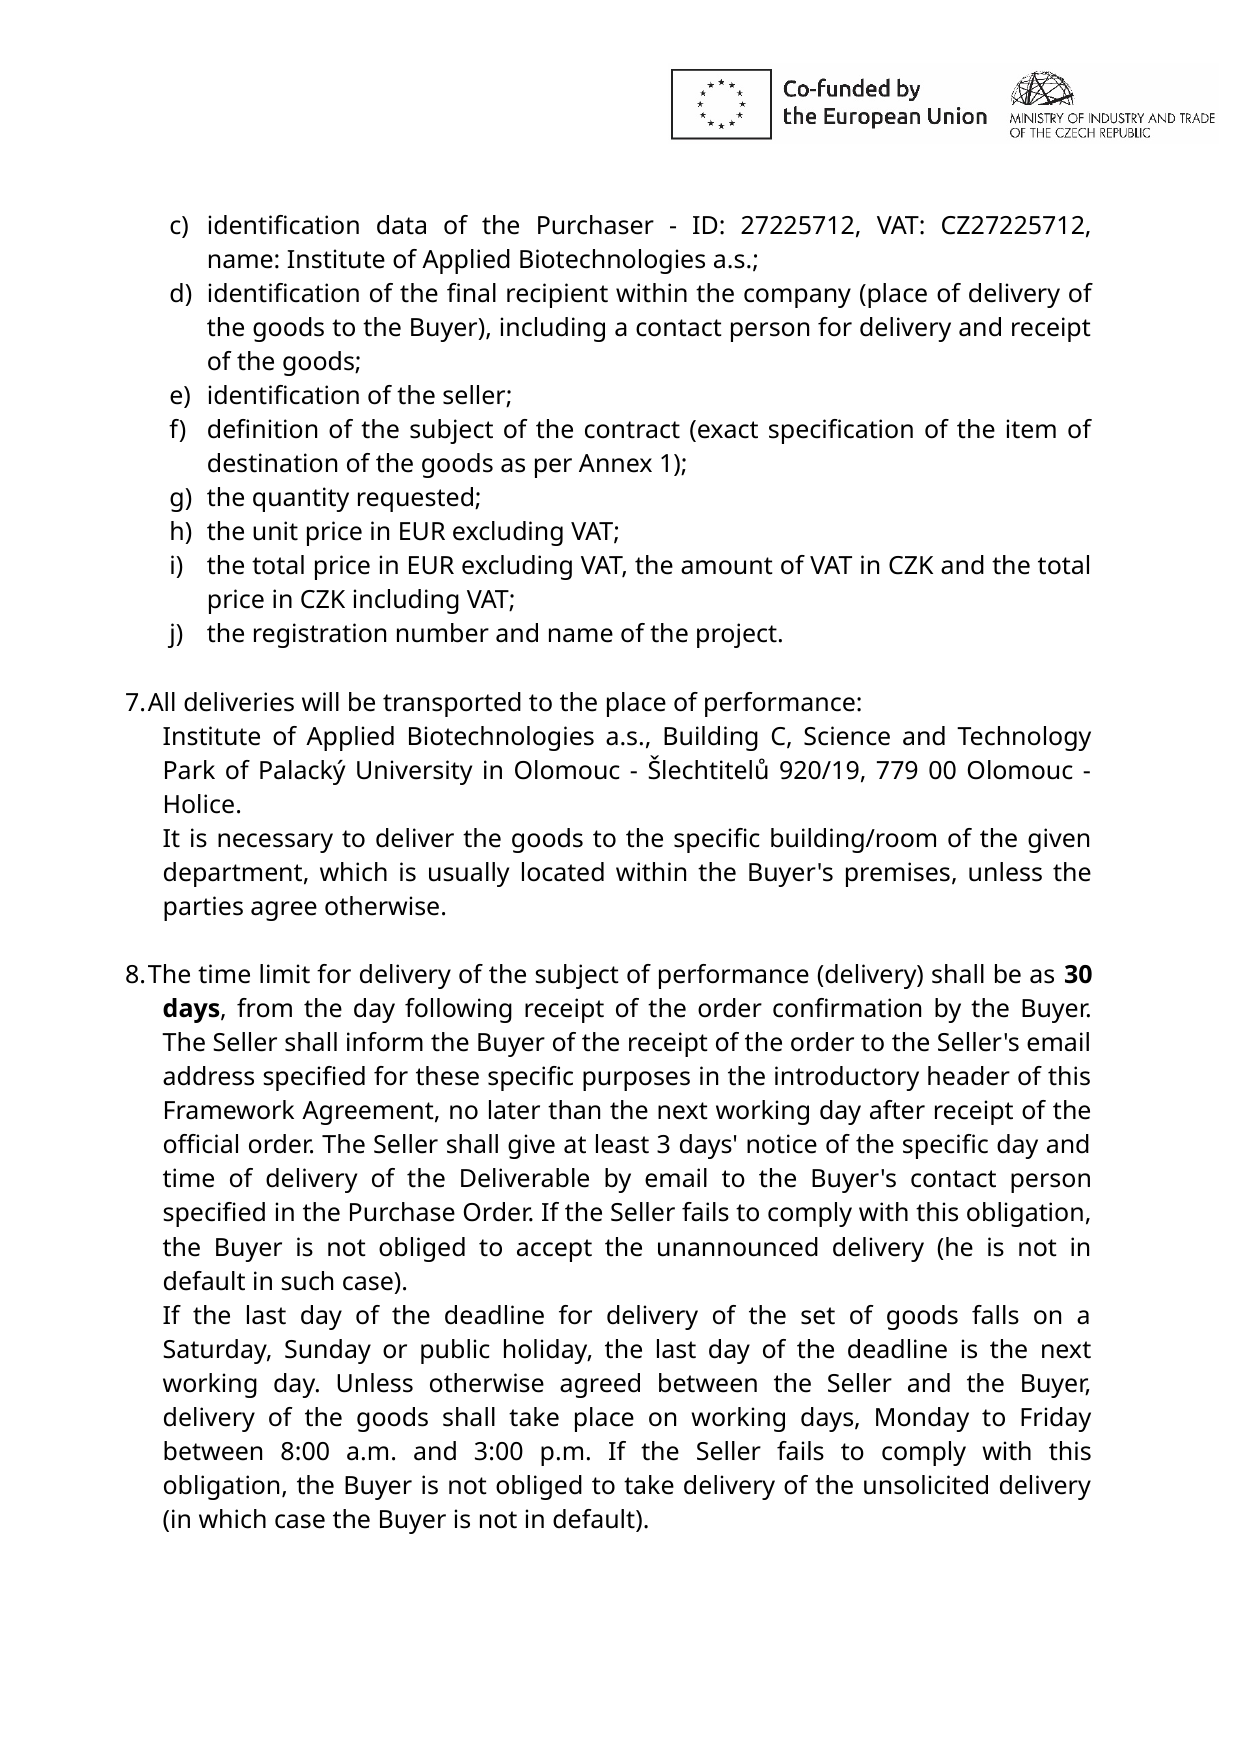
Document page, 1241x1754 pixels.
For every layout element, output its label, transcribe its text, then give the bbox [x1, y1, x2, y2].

picture [667, 63, 1219, 144]
list the registration number and name of the project. [169, 616, 1093, 650]
text It is necessary to deliver the goods to the specific building/room of the given department, which is usually located within the Buyer's premises, unless the parties agree otherwise. [162, 820, 1093, 923]
text Institute of Applied Biotechnologies a.s., Building C, Science and Technology Park of Palacký University in Olomouc - Šlechtitelů 920/19, 779 00 Olomouc - Holice. [162, 718, 1093, 820]
list the total price in EUR excluding VAT, the amount of VAT in CZK and the total price in CZK including VAT; [169, 548, 1093, 616]
list If the last day of the deadline for delivery of the set of goods falls on a Saturday, Sunday or public holiday, the last day of the deadline is the next working day. Unless otherwise agreed between the Seller and the Buyer, delivery of the goods shall take place on working days, Monday to Friday between 8:00 a.m. and 3:00 p.m. If the Seller fails to comply with this obligation, the Buyer is not obliged to take delivery of the unsolicited delivery (in which case the Buyer is not in default). [162, 1297, 1093, 1536]
list the unit price in EUR excluding VAT; [169, 514, 1093, 548]
list identification data of the Purchaser - ID: 27225712, VAT: CZ27225712, name: Institute of Applied Biotechnologies a.s.; [169, 207, 1093, 275]
list identification of the seller; [169, 378, 1093, 412]
list the quantity requested; [169, 480, 1093, 514]
list identification of the final recipient within the company (place of delivery of the goods to the Buyer), including a contact person for delivery and receipt of the goods; [169, 275, 1093, 378]
list The time limit for delivery of the subject of performance (delivery) shall be as 30 days, from the day following receipt of the order confirmation by the Buyer. The Seller shall inform the Buyer of the receipt of the order to the Seller's email address specified for these specific purposes in the introductory header of this Framework Agreement, no later than the next working day after receipt of the official order. The Seller shall give at least 3 days' notice of the specific day and time of delivery of the Deliverable by email to the Buyer's contact person specified in the Purchase Order. If the Seller fails to comply with this obligation, the Buyer is not obliged to accept the unannounced delivery (he is not in default in such case). [125, 957, 1093, 1297]
list All deliveries will be transported to the place of performance: [125, 684, 1093, 718]
list definition of the subject of the contract (exact specification of the item of destination of the goods as per Annex 1); [169, 412, 1093, 480]
